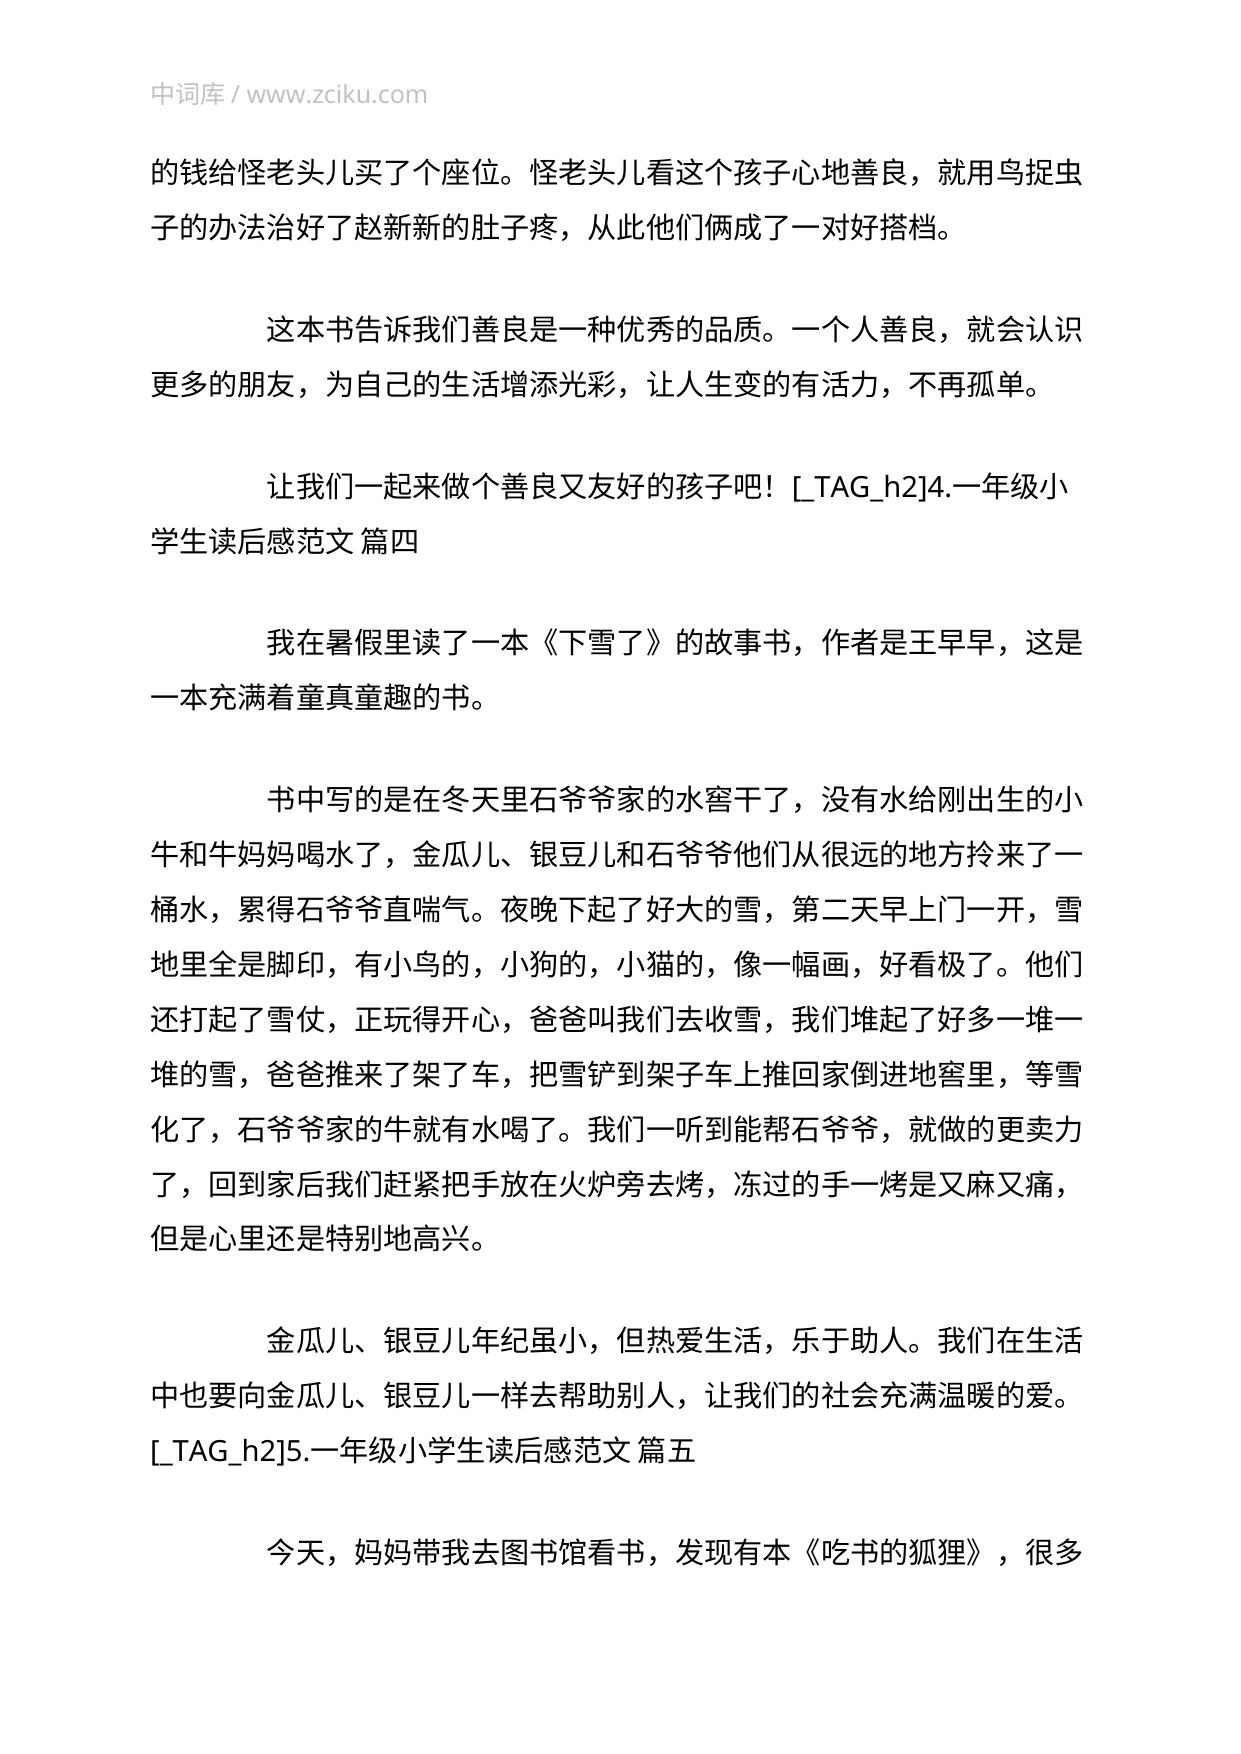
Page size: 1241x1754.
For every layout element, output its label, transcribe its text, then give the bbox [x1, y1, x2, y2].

text 让我们一起来做个善良又友好的孩子吧！[_TAG_h2]4.一年级小学生读后感范文 篇四 [150, 463, 1090, 561]
text 书中写的是在冬天里石爷爷家的水窖干了，没有水给刚出生的小牛和牛妈妈喝水了，金瓜儿、银豆儿和石爷爷他们从很远的地方拎来了一桶水，累得石爷爷直喘气。夜晚下起了好大的雪，第二天早上门一开，雪地里全是脚印，有小鸟的，小狗的，小猫的，像一幅画，好看极了。他们还打起了雪仗，正玩得开心，爸爸叫我们去收雪，我们堆起了好多一堆一堆的雪，爸爸推来了架了车，把雪铲到架子车上推回家倒进地窖里，等雪化了，石爷爷家的牛就有水喝了。我们一听到能帮石爷爷，就做的更卖力了，回到家后我们赶紧把手放在火炉旁去烤，冻过的手一烤是又麻又痛，但是心里还是特别地高兴。 [150, 777, 1090, 1258]
text 我在暑假里读了一本《下雪了》的故事书，作者是王早早，这是一本充满着童真童趣的书。 [150, 620, 1090, 717]
text 金瓜儿、银豆儿年纪虽小，但热爱生活，乐于助人。我们在生活中也要向金瓜儿、银豆儿一样去帮助别人，让我们的社会充满温暖的爱。[_TAG_h2]5.一年级小学生读后感范文 篇五 [150, 1318, 1090, 1470]
text 这本书告诉我们善良是一种优秀的品质。一个人善良，就会认识更多的朋友，为自己的生活增添光彩，让人生变的有活力，不再孤单。 [150, 307, 1090, 404]
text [150, 150, 1090, 247]
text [150, 1529, 1090, 1572]
